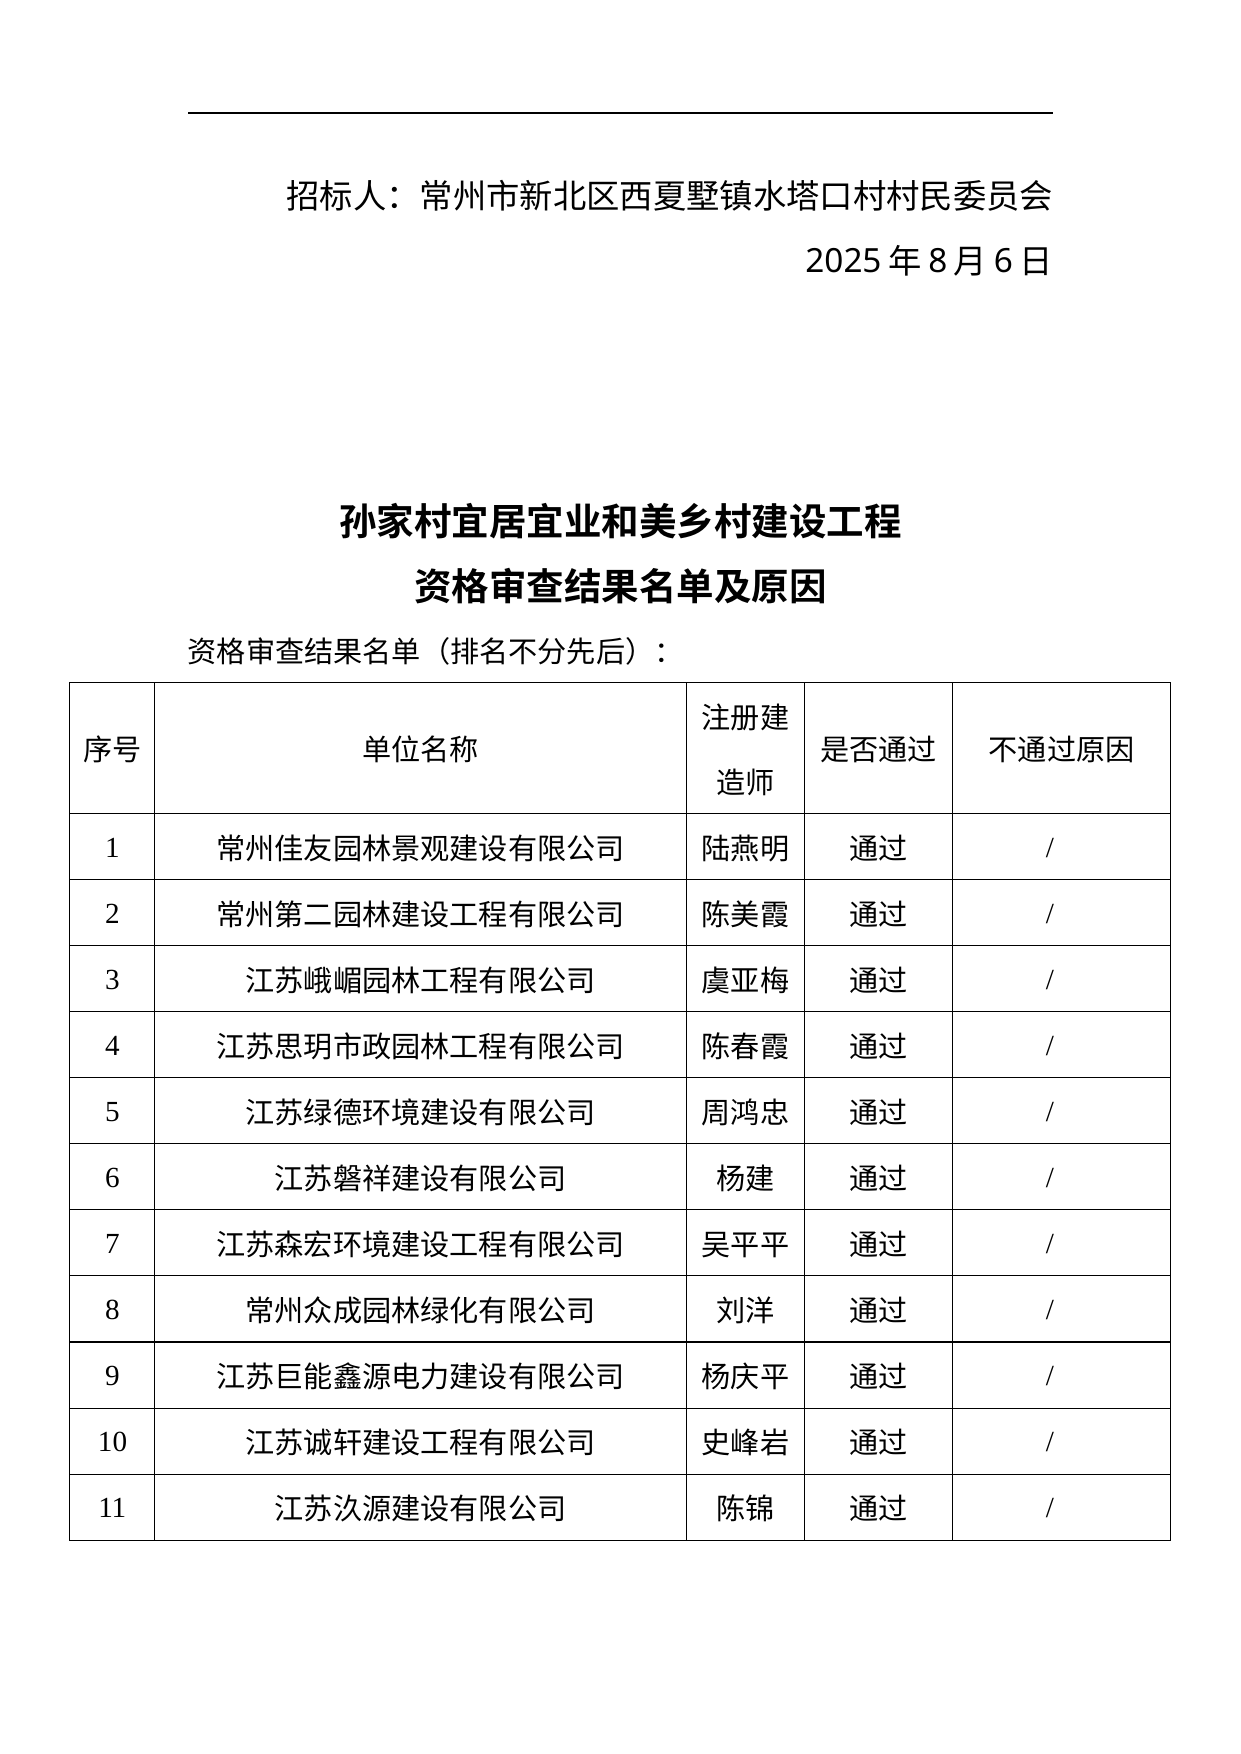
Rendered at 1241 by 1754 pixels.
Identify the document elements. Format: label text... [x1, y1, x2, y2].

table_cell 陈锦 [687, 1475, 804, 1539]
table_cell / [953, 880, 1170, 945]
table_cell 江苏诚轩建设工程有限公司 [155, 1409, 686, 1473]
table_header 序号 [70, 683, 154, 813]
text 资格审查结果名单及原因 [187, 552, 1053, 617]
table_cell 11 [70, 1475, 154, 1539]
table_cell / [953, 1343, 1170, 1407]
table_cell 通过 [805, 1078, 952, 1143]
table_cell 常州第二园林建设工程有限公司 [155, 880, 686, 945]
table_cell 常州佳友园林景观建设有限公司 [155, 814, 686, 879]
table_cell 7 [70, 1210, 154, 1275]
table_cell 陈美霞 [687, 880, 804, 945]
table_header 不通过原因 [953, 683, 1170, 813]
table_cell 通过 [805, 880, 952, 945]
text 2025年8月6日 [187, 227, 1053, 292]
table_cell 通过 [805, 1475, 952, 1539]
table_cell 刘洋 [687, 1276, 804, 1341]
table_cell 江苏汣源建设有限公司 [155, 1475, 686, 1539]
table_cell 通过 [805, 1409, 952, 1473]
table_cell 通过 [805, 814, 952, 879]
table_cell 常州众成园林绿化有限公司 [155, 1276, 686, 1341]
table_cell 通过 [805, 946, 952, 1011]
text 孙家村宜居宜业和美乡村建设工程 [187, 487, 1053, 552]
table_cell 史峰岩 [687, 1409, 804, 1473]
table_cell 通过 [805, 1144, 952, 1209]
table_cell / [953, 1276, 1170, 1341]
text 招标人：常州市新北区西夏墅镇水塔口村村民委员会 [187, 162, 1053, 227]
table_cell 陈春霞 [687, 1012, 804, 1077]
table_cell 通过 [805, 1276, 952, 1341]
table_cell 3 [70, 946, 154, 1011]
table_header 单位名称 [155, 683, 686, 813]
table_cell / [953, 1078, 1170, 1143]
text 资格审查结果名单（排名不分先后）： [187, 617, 1053, 682]
table_cell / [953, 1144, 1170, 1209]
table_cell / [953, 946, 1170, 1011]
table_cell 吴平平 [687, 1210, 804, 1275]
table_cell 江苏磐祥建设有限公司 [155, 1144, 686, 1209]
table_cell 6 [70, 1144, 154, 1209]
table_cell 江苏巨能鑫源电力建设有限公司 [155, 1343, 686, 1407]
table_cell / [953, 1409, 1170, 1473]
table_cell 江苏绿德环境建设有限公司 [155, 1078, 686, 1143]
table_cell 杨庆平 [687, 1343, 804, 1407]
table_cell 虞亚梅 [687, 946, 804, 1011]
table_cell 江苏峨嵋园林工程有限公司 [155, 946, 686, 1011]
table_cell 通过 [805, 1012, 952, 1077]
table_cell / [953, 1475, 1170, 1539]
table_cell 通过 [805, 1343, 952, 1407]
table_cell / [953, 1210, 1170, 1275]
table_header 注册建造师 [687, 683, 804, 813]
table_cell 江苏森宏环境建设工程有限公司 [155, 1210, 686, 1275]
table_cell 周鸿忠 [687, 1078, 804, 1143]
table_cell 8 [70, 1276, 154, 1341]
table_header 是否通过 [805, 683, 952, 813]
table_cell 杨建 [687, 1144, 804, 1209]
table_cell 5 [70, 1078, 154, 1143]
table_cell 江苏思玥市政园林工程有限公司 [155, 1012, 686, 1077]
table_cell 1 [70, 814, 154, 879]
table_cell 陆燕明 [687, 814, 804, 879]
table_cell 通过 [805, 1210, 952, 1275]
table_cell 4 [70, 1012, 154, 1077]
table_cell 10 [70, 1409, 154, 1473]
table_cell / [953, 1012, 1170, 1077]
table_cell 2 [70, 880, 154, 945]
table_cell 9 [70, 1343, 154, 1407]
table_cell / [953, 814, 1170, 879]
